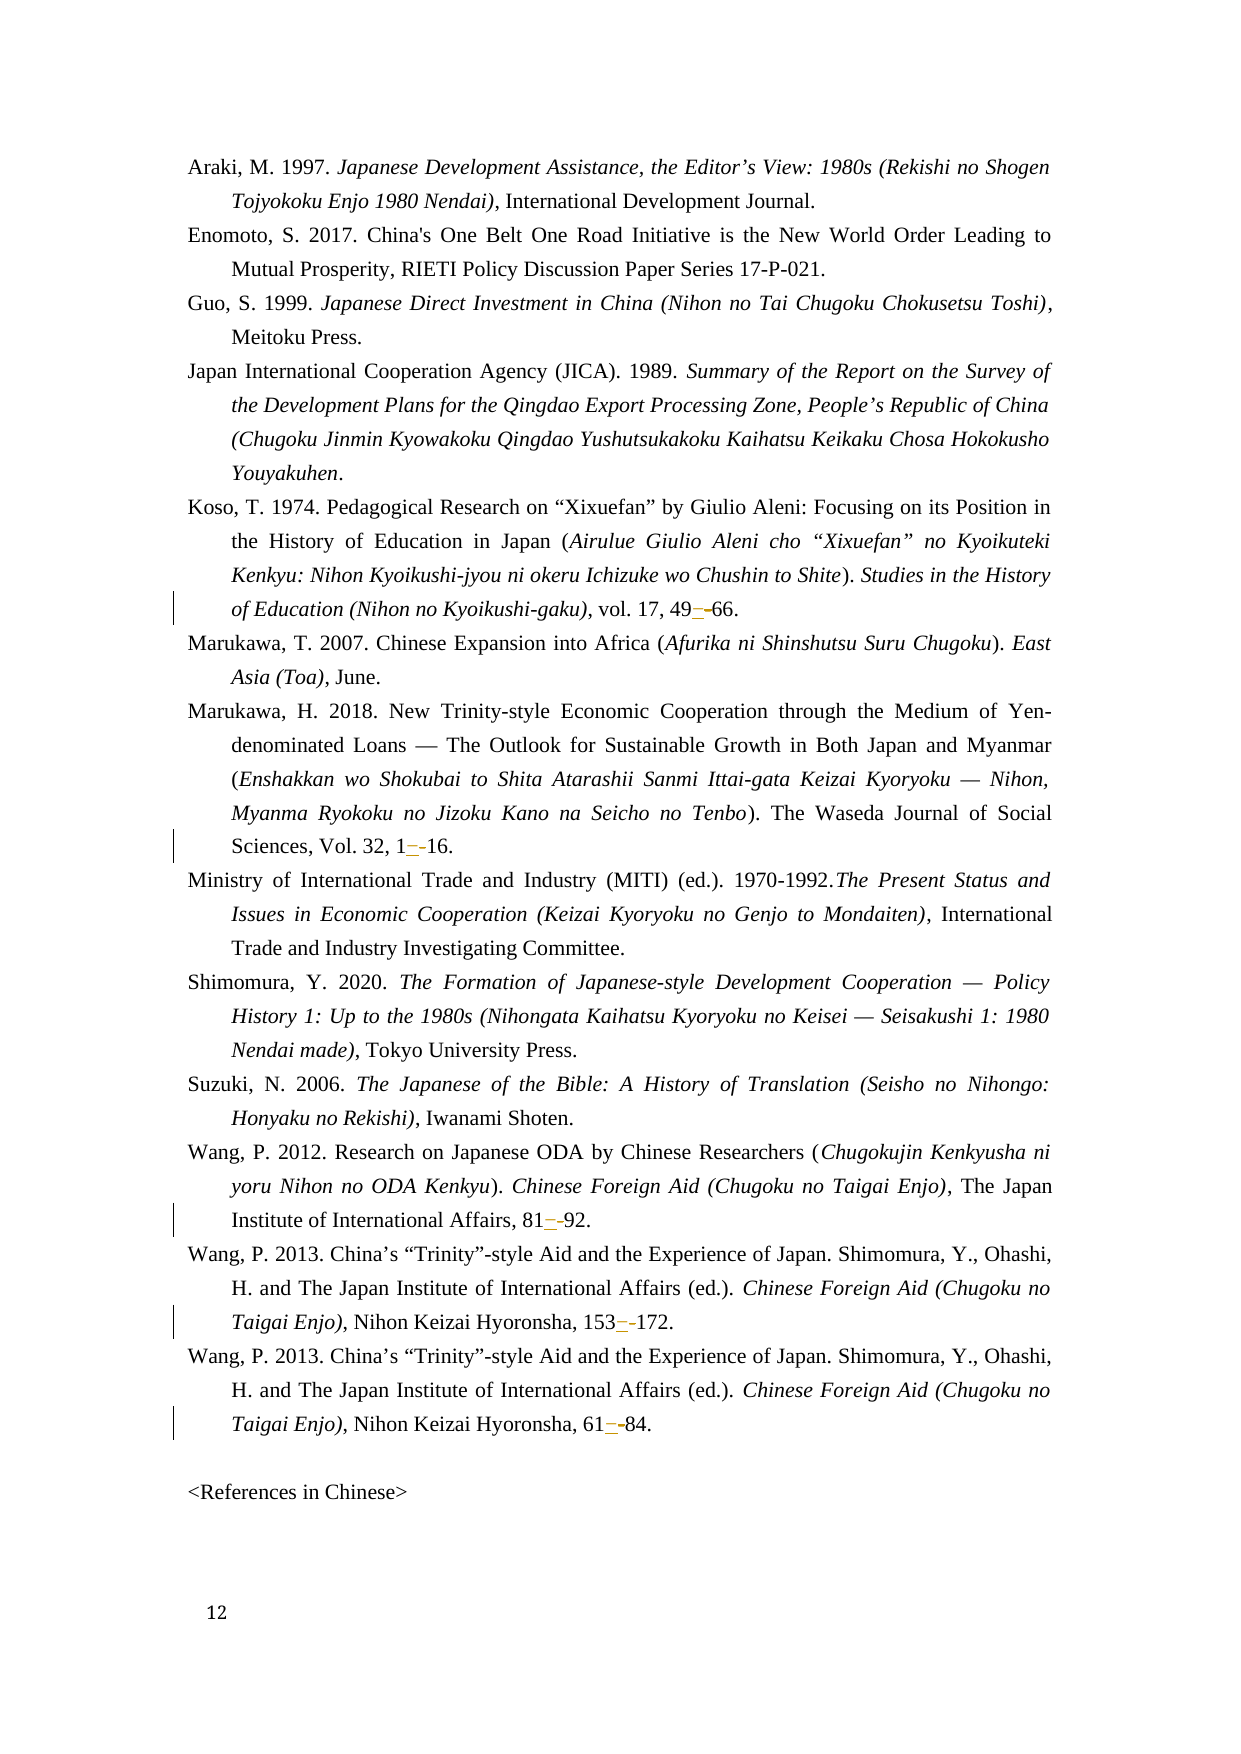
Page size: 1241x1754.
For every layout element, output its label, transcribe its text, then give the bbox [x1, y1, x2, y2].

text Shimomura, Y. 2020. The Formation of Japanese-style Development Cooperation — Policy History 1: Up to the 1980s (Nihongata Kaihatsu Kyoryoku no Keisei — Seisakushi 1: 1980 Nendai made), Tokyo University Press. [187, 965, 1053, 1067]
text Marukawa, T. 2007. Chinese Expansion into Africa (Afurika ni Shinshutsu Suru Chugoku). East Asia (Toa), June. [187, 625, 1053, 693]
text Guo, S. 1999. Japanese Direct Investment in China (Nihon no Tai Chugoku Chokusetsu Toshi), Meitoku Press. [187, 286, 1053, 354]
text <References in Chinese> [187, 1474, 1053, 1508]
text Marukawa, H. 2018. New Trinity-style Economic Cooperation through the Medium of Yen-denominated Loans — The Outlook for Sustainable Growth in Both Japan and Myanmar (Enshakkan wo Shokubai to Shita Atarashii Sanmi Ittai-gata Keizai Kyoryoku — Nihon, Myanma Ryokoku no Jizoku Kano na Seicho no Tenbo). The Waseda Journal of Social Sciences, Vol. 32, 116. [187, 693, 1053, 863]
text Koso, T. 1974. Pedagogical Research on “Xixuefan” by Giulio Aleni: Focusing on its Position in the History of Education in Japan (Airulue Giulio Aleni cho “Xixuefan” no Kyoikuteki Kenkyu: Nihon Kyoikushi-jyou ni okeru Ichizuke wo Chushin to Shite). Studies in the History of Education (Nihon no Kyoikushi-gaku), vol. 17, 4966. [187, 489, 1053, 625]
text Wang, P. 2013. China’s “Trinity”-style Aid and the Experience of Japan. Shimomura, Y., Ohashi, H. and The Japan Institute of International Affairs (ed.). Chinese Foreign Aid (Chugoku no Taigai Enjo), Nihon Keizai Hyoronsha, 153172. [187, 1237, 1053, 1338]
text Enomoto, S. 2017. China's One Belt One Road Initiative is the New World Order Leading to Mutual Prosperity, RIETI Policy Discussion Paper Series 17-P-021. [187, 218, 1053, 286]
text Japan International Cooperation Agency (JICA). 1989. Summary of the Report on the Survey of the Development Plans for the Qingdao Export Processing Zone, People’s Republic of China (Chugoku Jinmin Kyowakoku Qingdao Yushutsukakoku Kaihatsu Keikaku Chosa Hokokusho Youyakuhen. [187, 354, 1053, 489]
text Ministry of International Trade and Industry (MITI) (ed.). 1970-1992.The Present Status and Issues in Economic Cooperation (Keizai Kyoryoku no Genjo to Mondaiten), International Trade and Industry Investigating Committee. [187, 863, 1053, 965]
text Wang, P. 2013. China’s “Trinity”-style Aid and the Experience of Japan. Shimomura, Y., Ohashi, H. and The Japan Institute of International Affairs (ed.). Chinese Foreign Aid (Chugoku no Taigai Enjo), Nihon Keizai Hyoronsha, 6184. [187, 1338, 1053, 1440]
text Suzuki, N. 2006. The Japanese of the Bible: A History of Translation (Seisho no Nihongo: Honyaku no Rekishi), Iwanami Shoten. [187, 1067, 1053, 1135]
text Araki, M. 1997. Japanese Development Assistance, the Editor’s View: 1980s (Rekishi no Shogen Tojyokoku Enjo 1980 Nendai), International Development Journal. [187, 150, 1053, 218]
text Wang, P. 2012. Research on Japanese ODA by Chinese Researchers (Chugokujin Kenkyusha ni yoru Nihon no ODA Kenkyu). Chinese Foreign Aid (Chugoku no Taigai Enjo), The Japan Institute of International Affairs, 8192. [187, 1135, 1053, 1237]
